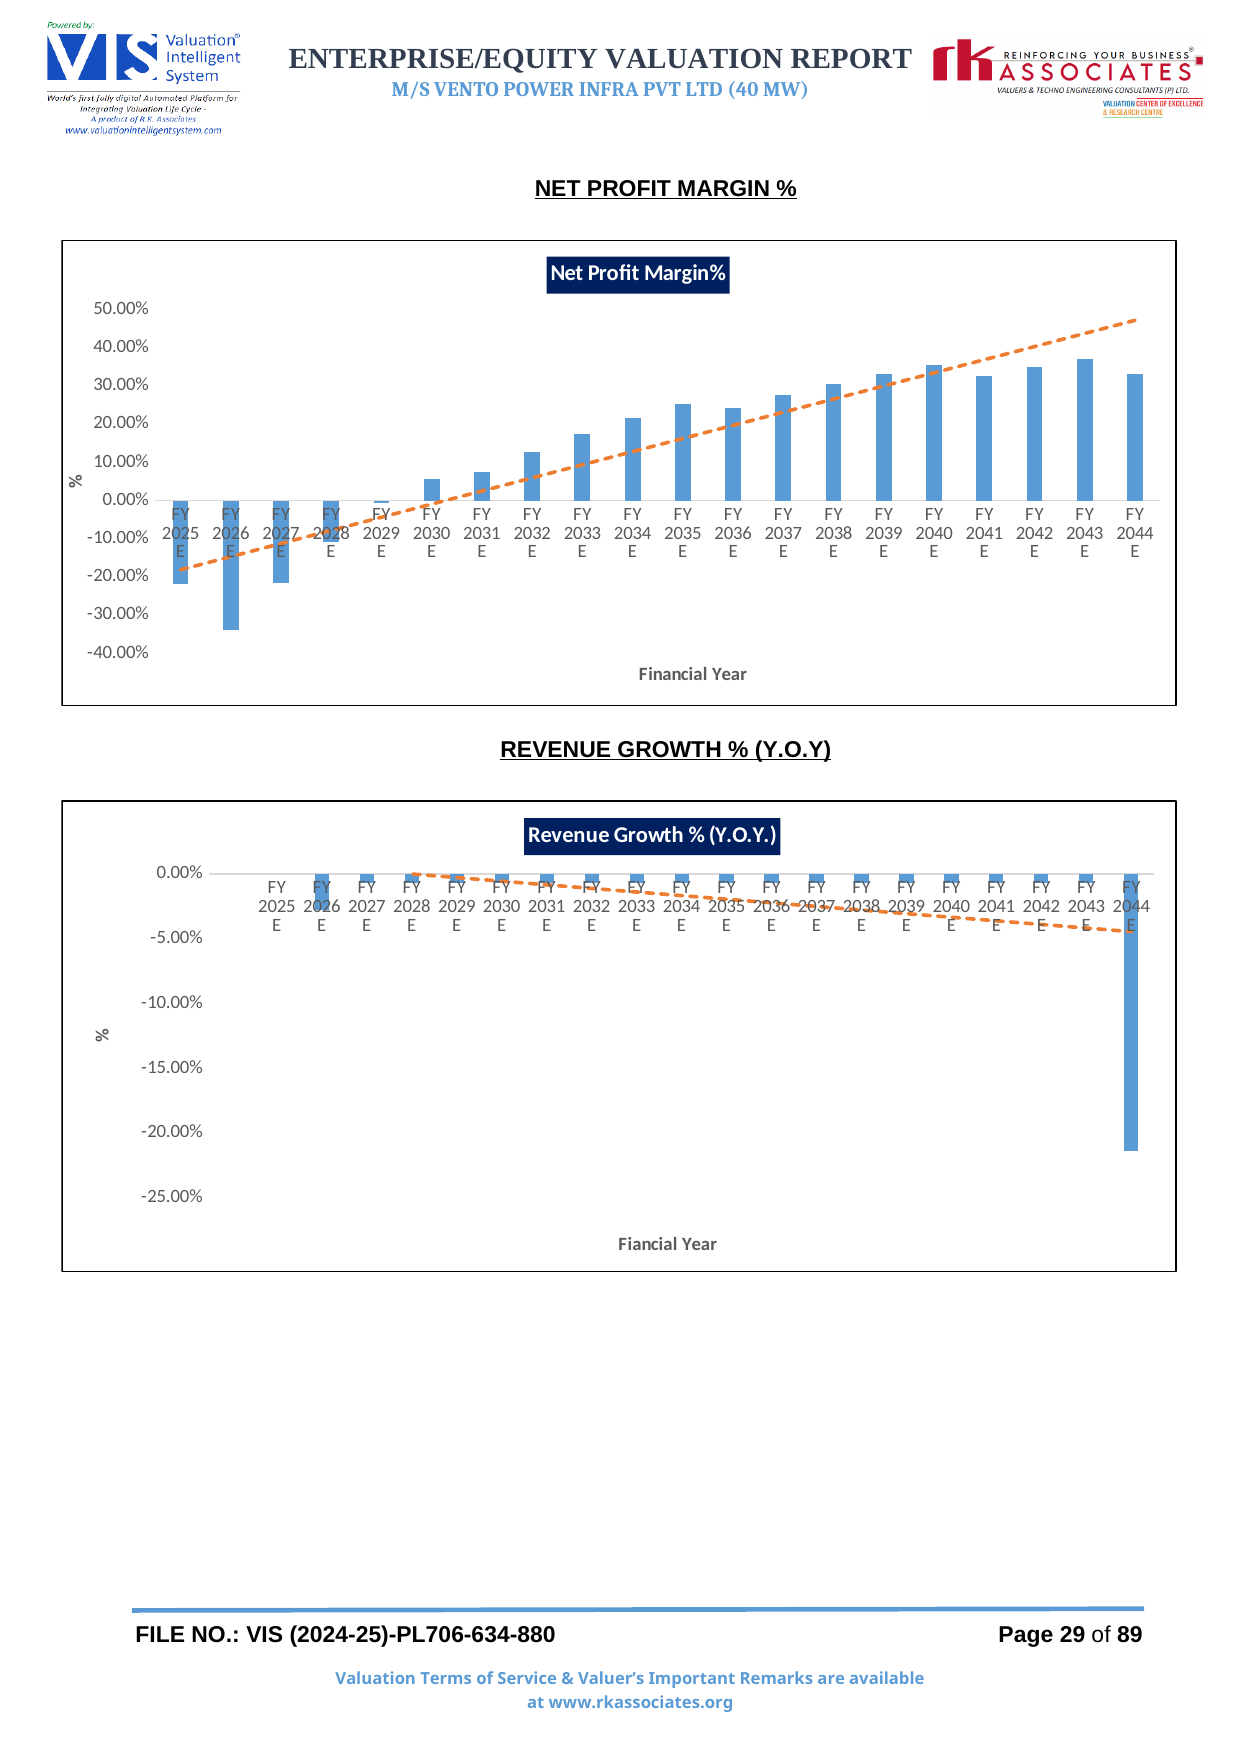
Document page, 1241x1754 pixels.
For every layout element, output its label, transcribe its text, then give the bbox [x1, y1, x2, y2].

text REVENUE GROWTH % (Y.O.Y) [179, 736, 1152, 762]
picture [37, 19, 248, 138]
text NET PROFIT MARGIN % [179, 175, 1152, 201]
picture [928, 32, 1203, 118]
